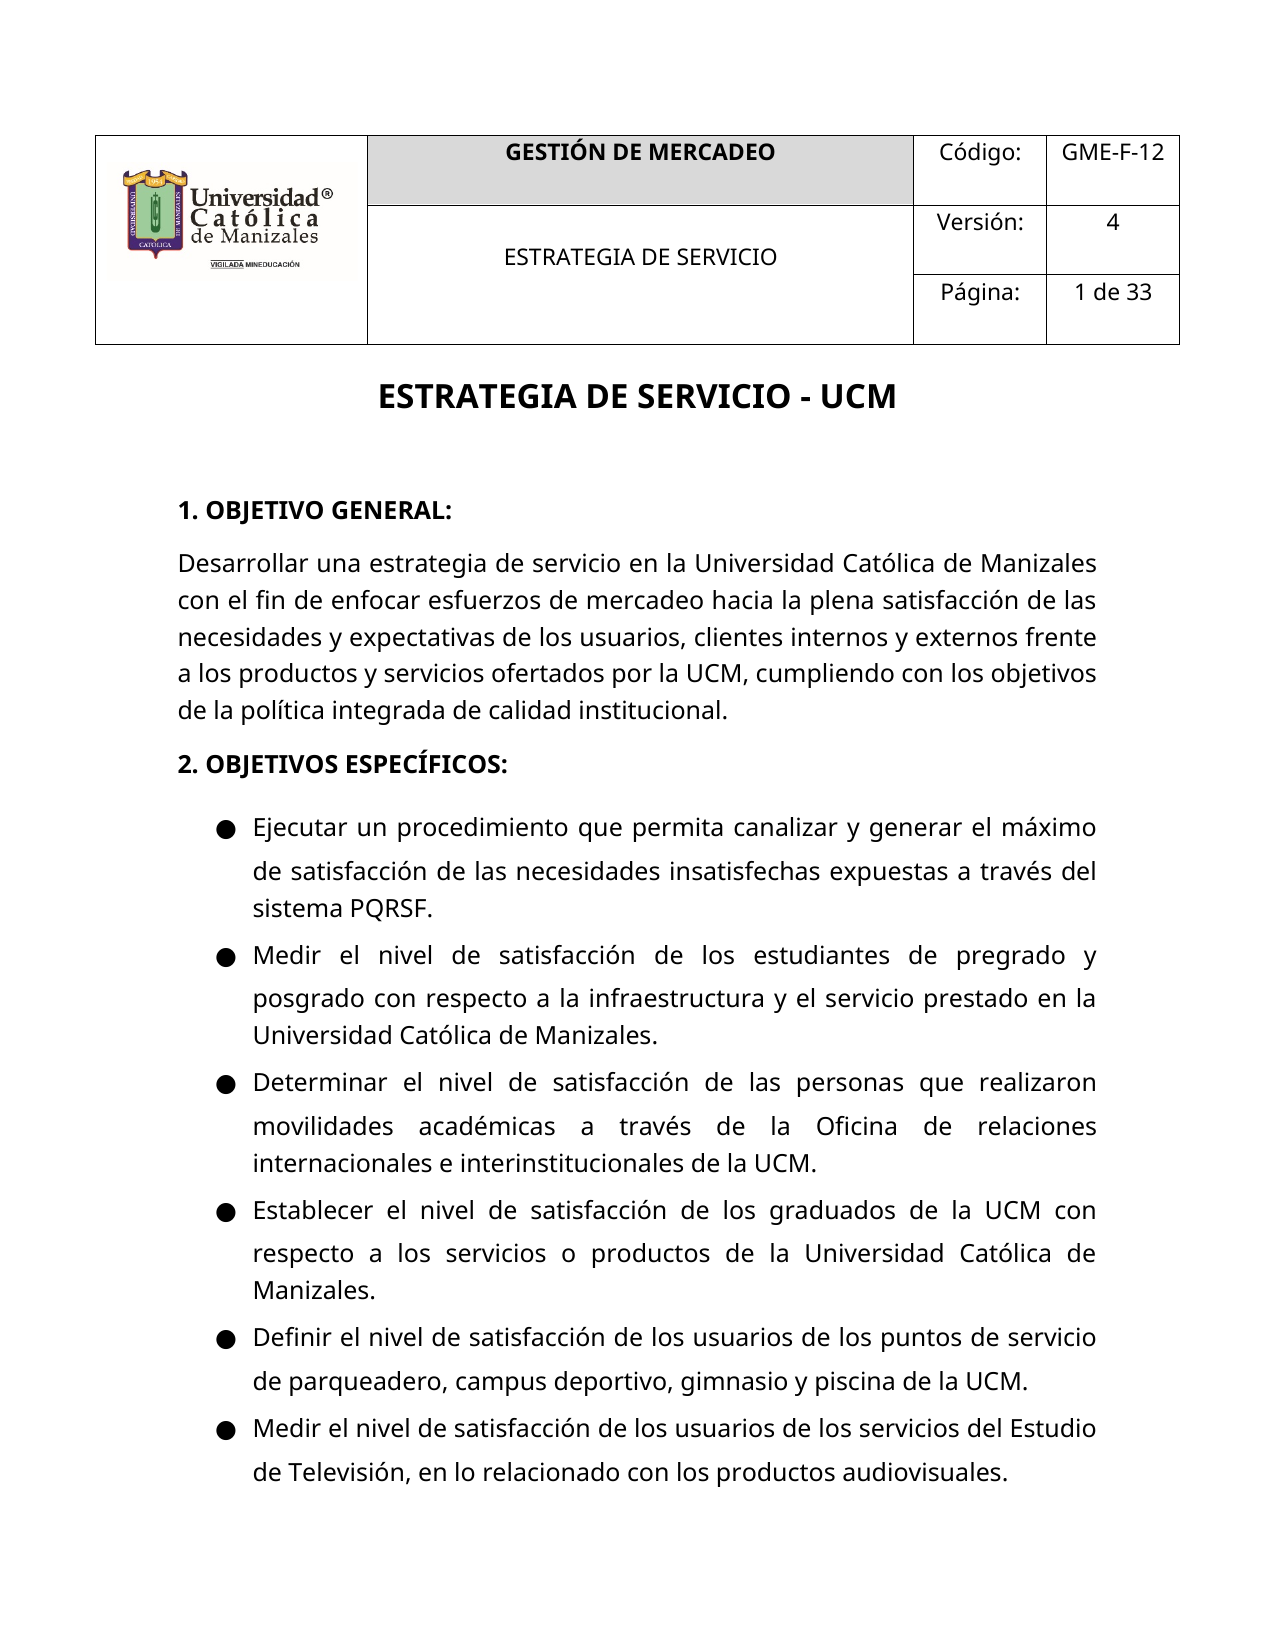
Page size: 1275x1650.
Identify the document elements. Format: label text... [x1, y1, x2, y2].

text 1. OBJETIVO GENERAL: [177, 492, 1098, 526]
text 2. OBJETIVOS ESPECÍFICOS: [177, 746, 1098, 780]
list Establecer el nivel de satisfacción de los graduados de la UCM con respecto a los servicios o productos de la Universidad Católica de Manizales. [215, 1182, 1098, 1307]
list Determinar el nivel de satisfacción de las personas que realizaron movilidades académicas a través de la Oficina de relaciones internacionales e interinstitucionales de la UCM. [215, 1055, 1098, 1179]
text Desarrollar una estrategia de servicio en la Universidad Católica de Manizales con el fin de enfocar esfuerzos de mercadeo hacia la plena satisfacción de las necesidades y expectativas de los usuarios, clientes internos y externos frente a los productos y servicios ofertados por la UCM, cumpliendo con los objetivos de la política integrada de calidad institucional. [177, 546, 1098, 727]
list Definir el nivel de satisfacción de los usuarios de los puntos de servicio de parqueadero, campus deportivo, gimnasio y piscina de la UCM. [215, 1310, 1098, 1398]
list Ejecutar un procedimiento que permita canalizar y generar el máximo de satisfacción de las necesidades insatisfechas expuestas a través del sistema PQRSF. [215, 800, 1098, 924]
list Medir el nivel de satisfacción de los estudiantes de pregrado y posgrado con respecto a la infraestructura y el servicio prestado en la Universidad Católica de Manizales. [215, 927, 1098, 1052]
text ESTRATEGIA DE SERVICIO - UCM [177, 373, 1098, 419]
list Medir el nivel de satisfacción de los usuarios de los servicios del Estudio de Televisión, en lo relacionado con los productos audiovisuales. [215, 1400, 1098, 1488]
picture [106, 162, 358, 281]
